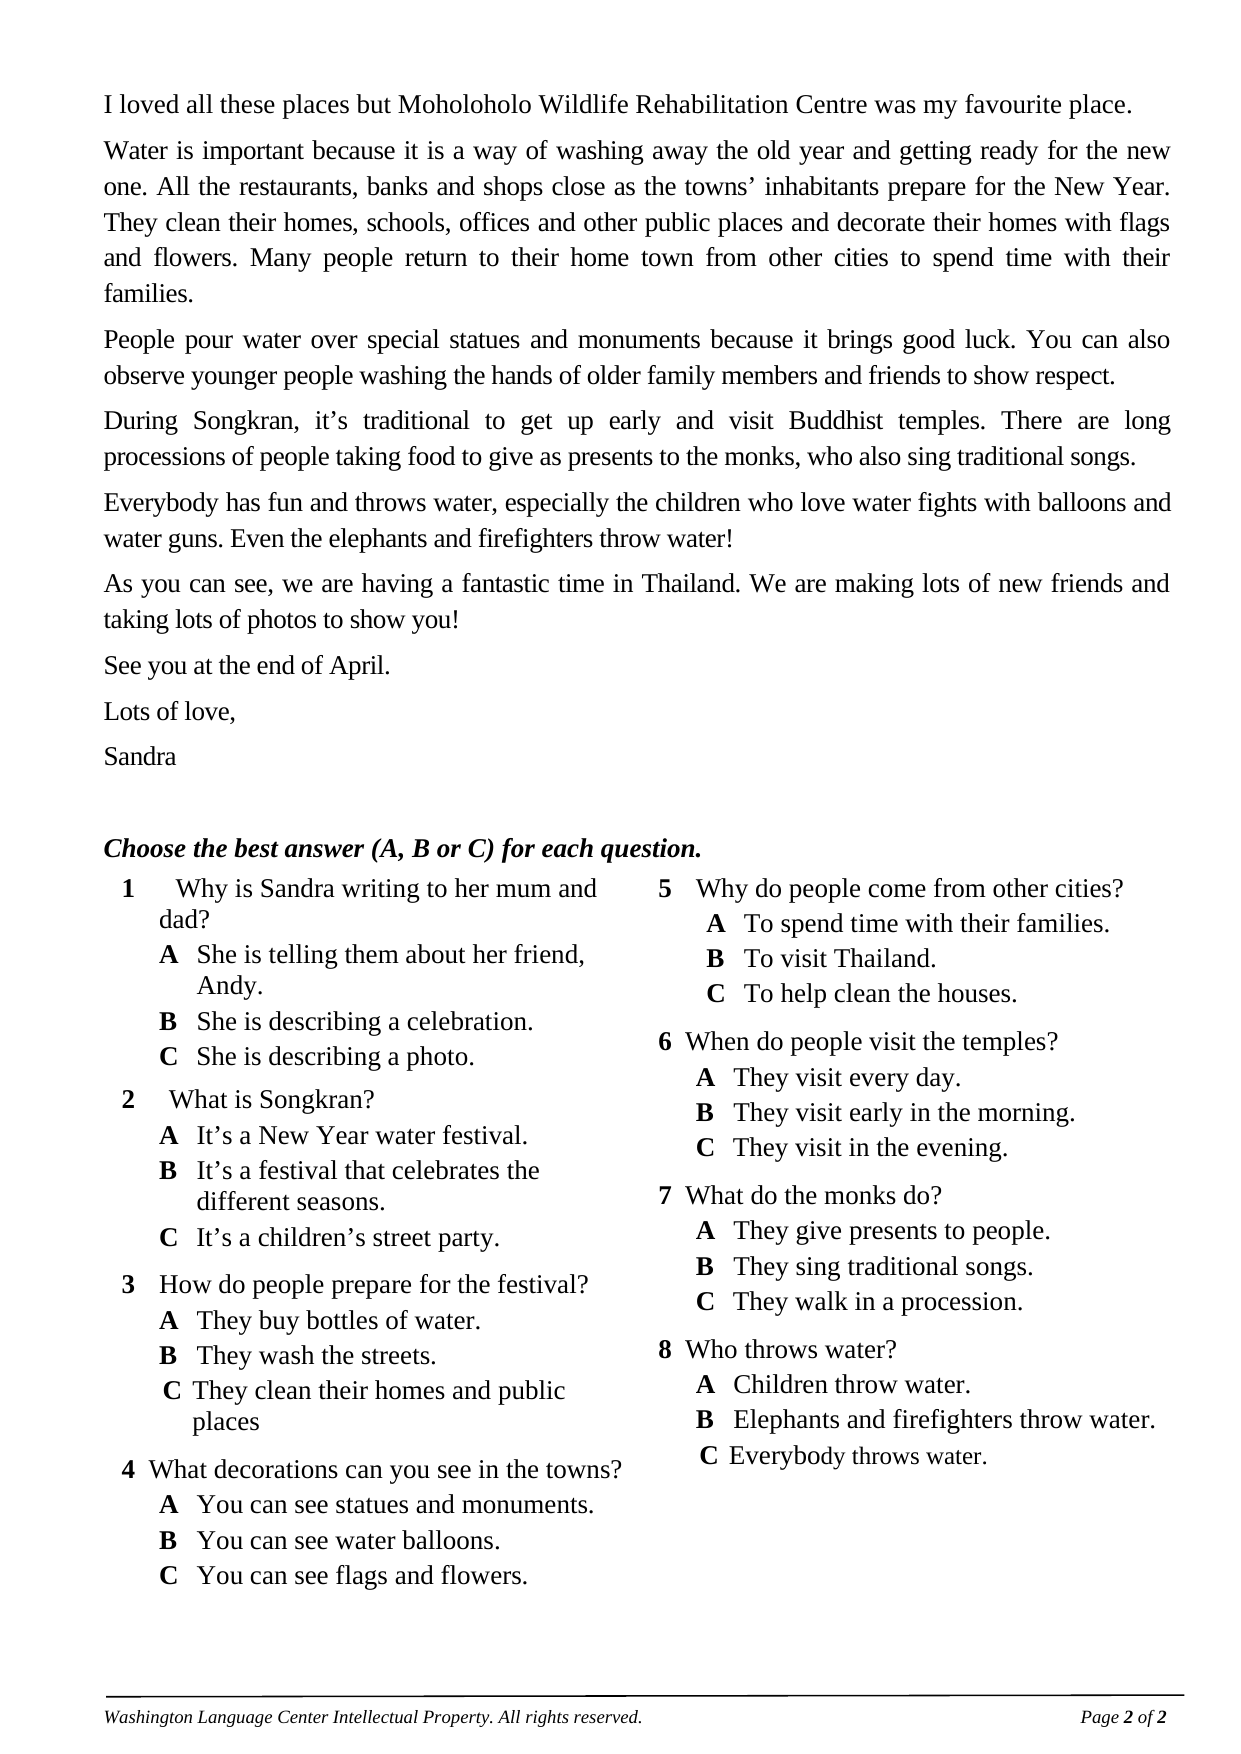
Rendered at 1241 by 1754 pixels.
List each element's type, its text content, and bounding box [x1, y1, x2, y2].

text B They sing traditional songs. [696, 1250, 1172, 1281]
text B She is describing a celebration. [159, 1004, 635, 1036]
text During Songkran, it’s traditional to get up early and visit Buddhist temples. There are long processions of people taking food to give as presents to the monks, who also sing traditional songs. [103, 404, 1172, 471]
text As you can see, we are having a fantastic time in Thailand. We are making lots of new friends and taking lots of photos to show you! [103, 567, 1172, 634]
text 8 Who throws water? [658, 1333, 1172, 1364]
text A It’s a New Year water festival. [159, 1119, 635, 1150]
text 5 Why do people come from other cities? [658, 872, 1172, 903]
text B To visit Thailand. [706, 942, 1172, 973]
text Choose the best answer (A, B or C) for each question. [103, 832, 1172, 863]
text A You can see statues and monuments. [159, 1489, 635, 1520]
text A To spend time with their families. [706, 907, 1172, 938]
text B You can see water balloons. [159, 1524, 635, 1555]
text C They walk in a procession. [696, 1285, 1172, 1316]
text C To help clean the houses. [706, 978, 1172, 1009]
text I loved all these places but Moholoholo Wildlife Rehabilitation Centre was my favourite place. [103, 89, 1172, 120]
text People pour water over special statues and monuments because it brings good luck. You can also observe younger people washing the hands of older family members and friends to show respect. [103, 323, 1172, 390]
text A They buy bottles of water. [159, 1304, 635, 1335]
text B Elephants and firefighters throw water. [696, 1403, 1172, 1435]
text 2 What is Songkran? [121, 1083, 635, 1115]
text 6 When do people visit the temples? [658, 1025, 1172, 1057]
text C Everybody throws water. [699, 1439, 1172, 1470]
text 1 Why is Sandra writing to her mum and dad? [121, 872, 635, 934]
text Sandra [103, 740, 1172, 771]
text C You can see flags and flowers. [159, 1559, 635, 1590]
text 7 What do the monks do? [658, 1179, 1172, 1210]
text A She is telling them about her friend, Andy. [159, 938, 635, 1000]
text C She is describing a photo. [159, 1040, 635, 1071]
text A They visit every day. [696, 1061, 1172, 1092]
text A Children throw water. [696, 1368, 1172, 1399]
text Lots of love, [103, 694, 1172, 726]
text See you at the end of April. [103, 649, 1172, 680]
text 3 How do people prepare for the festival? [121, 1268, 635, 1299]
text Everybody has fun and throws water, especially the children who love water fights with balloons and water guns. Even the elephants and firefighters throw water! [103, 486, 1172, 553]
text B They visit early in the morning. [696, 1096, 1172, 1127]
text B It’s a festival that celebrates the different seasons. [159, 1154, 635, 1216]
text B They wash the streets. [159, 1339, 635, 1370]
text C They visit in the evening. [696, 1131, 1172, 1162]
text C It’s a children’s street party. [159, 1221, 635, 1252]
text C They clean their homes and public places [162, 1374, 635, 1437]
text 4 What decorations can you see in the towns? [121, 1453, 635, 1484]
text Water is important because it is a way of washing away the old year and getting ready for the new one. All the restaurants, banks and shops close as the towns’ inhabitants prepare for the New Year. They clean their homes, schools, offices and other public places and decorate their homes with flags and flowers. Many people return to their home town from other cities to spend time with their families. [103, 134, 1172, 308]
text A They give presents to people. [696, 1214, 1172, 1246]
